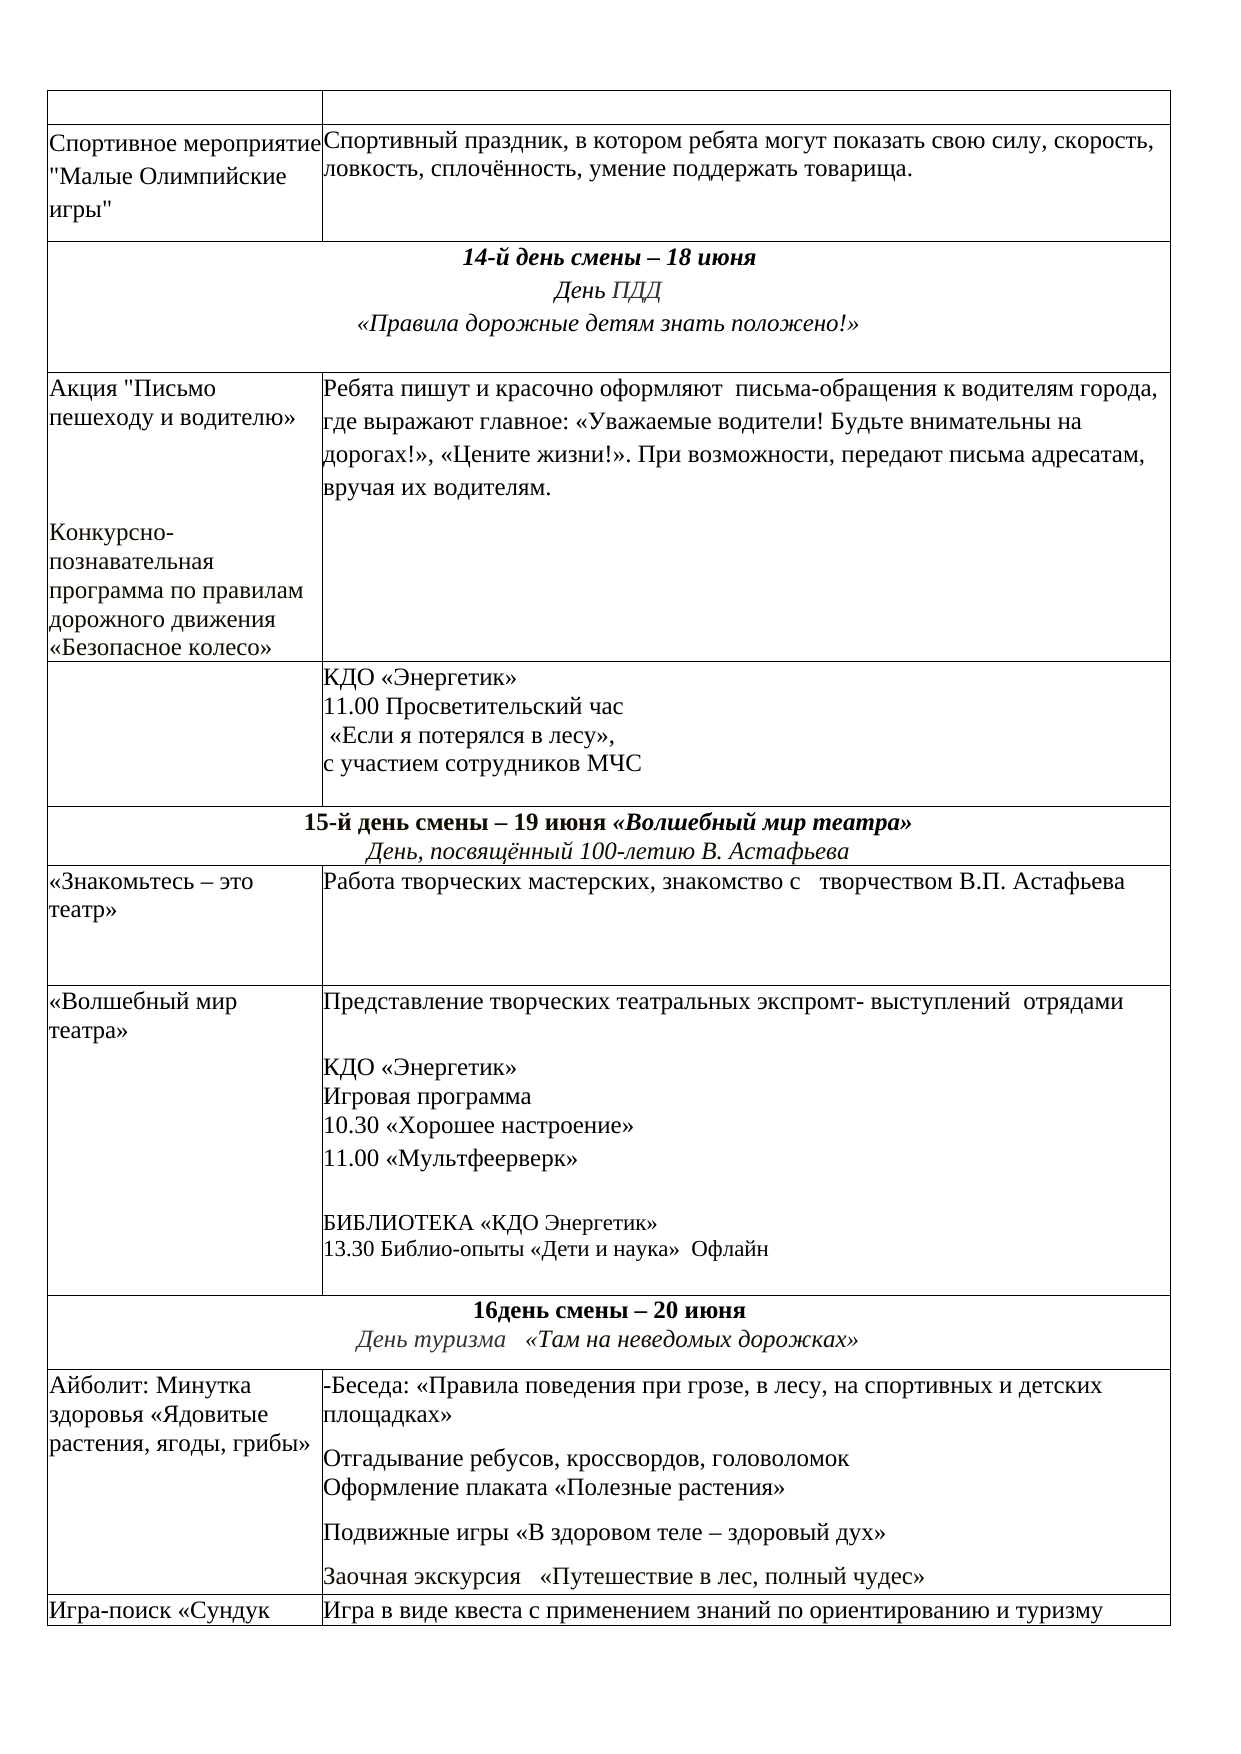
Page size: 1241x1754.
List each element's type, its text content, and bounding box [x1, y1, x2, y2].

table_cell -Беседа: «Правила поведения при грозе, в лесу, на спортивных и детских площадках» Отгадывание ребусов, кроссвордов, головоломок Оформление плаката «Полезные растения» Подвижные игры «В здоровом теле – здоровый дух» Заочная экскурсия «Путешествие в лес, полный чудес» [323, 1370, 1170, 1594]
table_cell Айболит: Минутка здоровья «Ядовитые растения, ягоды, грибы» [48, 1370, 322, 1594]
table_cell «Волшебный мир театра» [48, 986, 322, 1294]
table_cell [323, 1595, 1170, 1625]
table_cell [323, 91, 1170, 124]
table_cell 15-й день смены – 19 июня «Волшебный мир театра» День, посвящённый 100-летию В. Астафьева [48, 807, 367, 865]
table_cell 15-й день смены – 19 июня «Волшебный мир театра» День, посвящённый 100-летию В. Астафьева [612, 807, 1170, 865]
table_cell Спортивный праздник, в котором ребята могут показать свою силу, скорость, ловкость, сплочённость, умение поддержать товарища. [323, 125, 1170, 241]
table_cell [48, 91, 322, 124]
table_cell Работа творческих мастерских, знакомство с творчеством В.П. Астафьева [323, 866, 1170, 985]
table_cell Спортивное мероприятие "Малые Олимпийские игры" [48, 125, 322, 241]
table_cell Ребята пишут и красочно оформляют письма-обращения к водителям города, где выражают главное: «Уважаемые водители! Будьте внимательны на дорогах!», «Цените жизни!». При возможности, передают письма адресатам, вручая их водителям. [323, 373, 1170, 661]
table_cell Акция "Письмо пешеходу и водителю» Конкурсно-познавательная программа по правилам дорожного движения «Безопасное колесо» [48, 373, 322, 661]
table_cell КДО «Энергетик» 11.00 Просветительский час «Если я потерялся в лесу», с участием сотрудников МЧС [323, 662, 1170, 806]
table_cell 14-й день смены – 18 июня День ПДД «Правила дорожные детям знать положено!» [48, 242, 1170, 372]
table_cell 16день смены – 20 июня День туризма «Там на неведомых дорожках» [48, 1296, 1170, 1369]
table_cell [48, 1595, 322, 1625]
table_cell [48, 662, 322, 806]
table_cell «Знакомьтесь – это театр» [48, 866, 322, 985]
table_cell Представление творческих театральных экспромт- выступлений отрядами КДО «Энергетик» Игровая программа 10.30 «Хорошее настроение» 11.00 «Мультфеерверк» БИБЛИОТЕКА «КДО Энергетик» 13.30 Библио-опыты «Дети и наука» Офлайн [323, 986, 1170, 1294]
